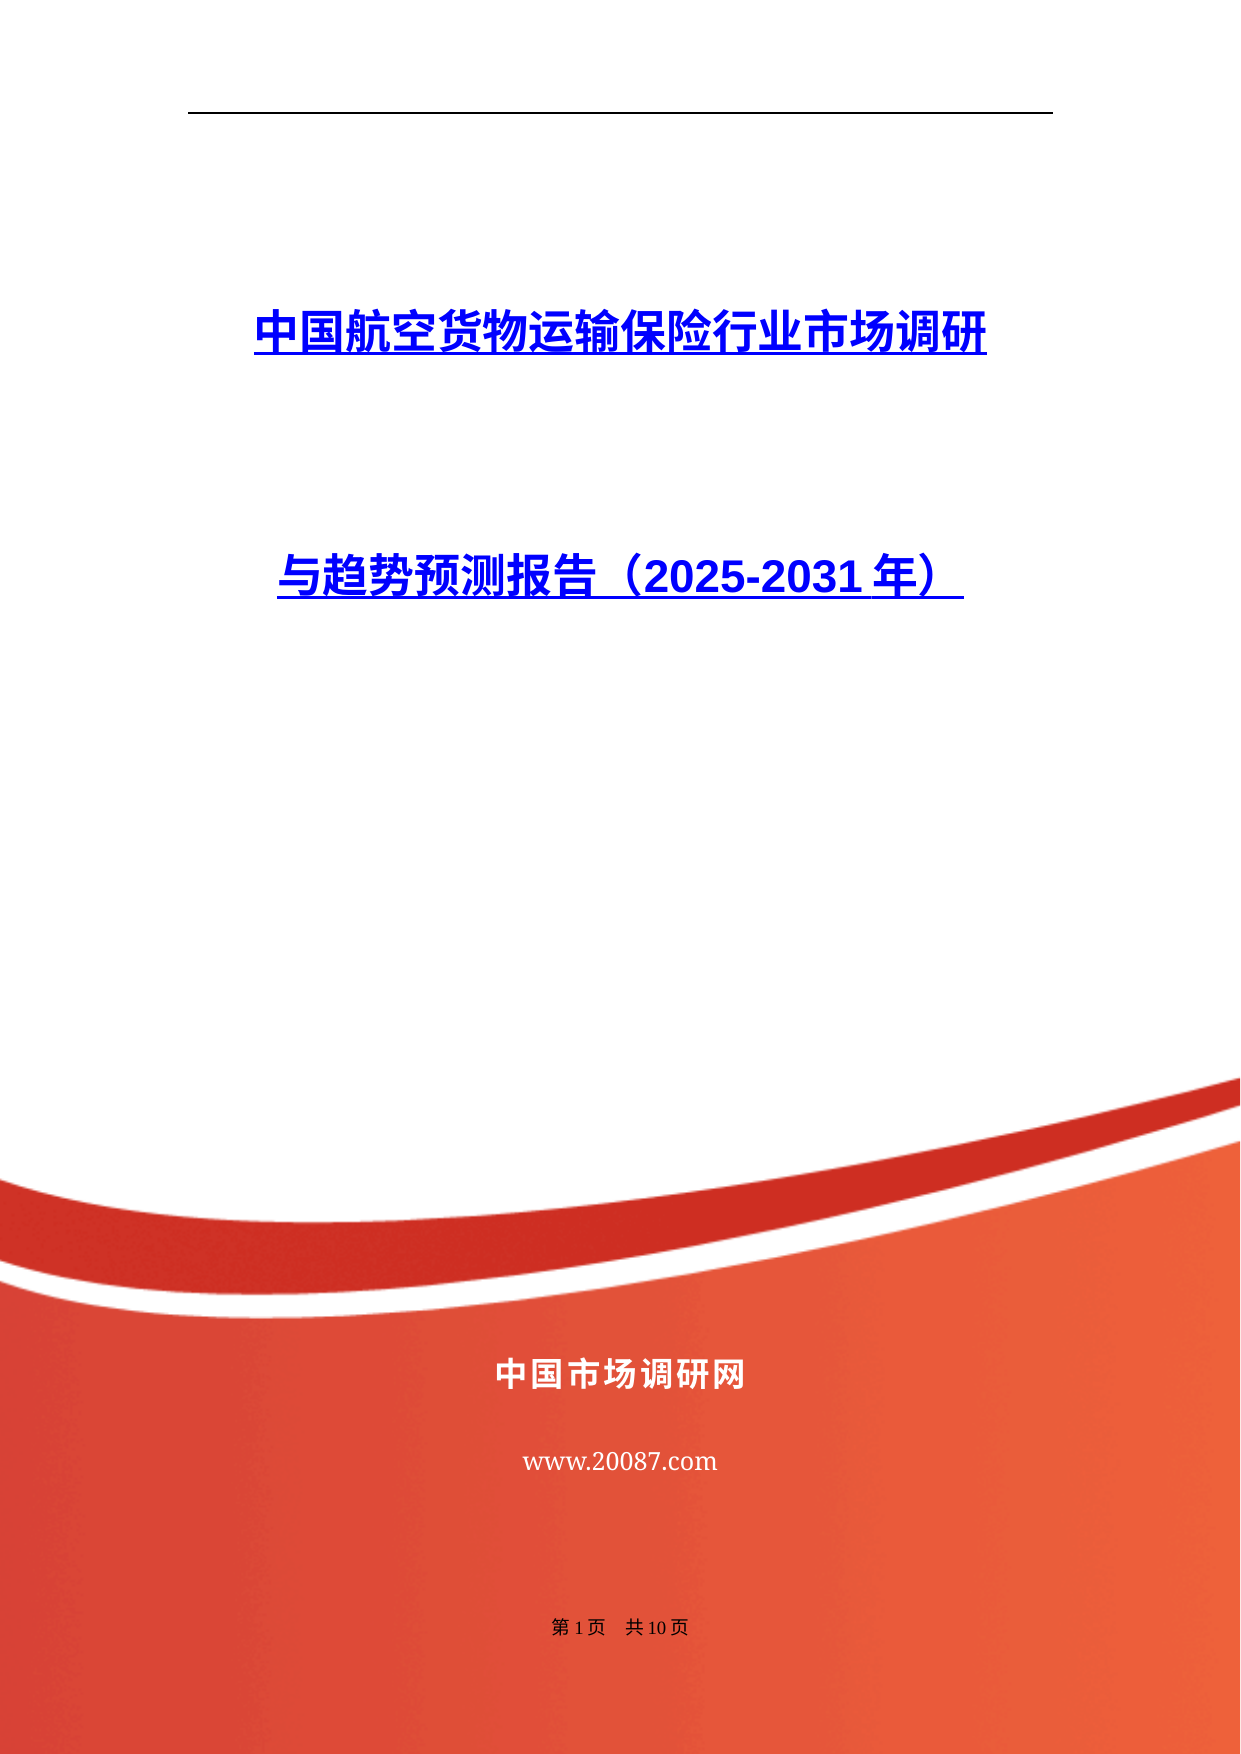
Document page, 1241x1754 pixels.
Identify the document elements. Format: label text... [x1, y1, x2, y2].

table_header 中国航空货物运输保险行业市场调研与趋势预测报告（2025-2031年） [188, 207, 1053, 773]
picture [0, 1006, 1241, 1754]
text www.20087.com [187, 1428, 1053, 1493]
subtitle 中国市场调研网 [187, 1339, 1053, 1404]
